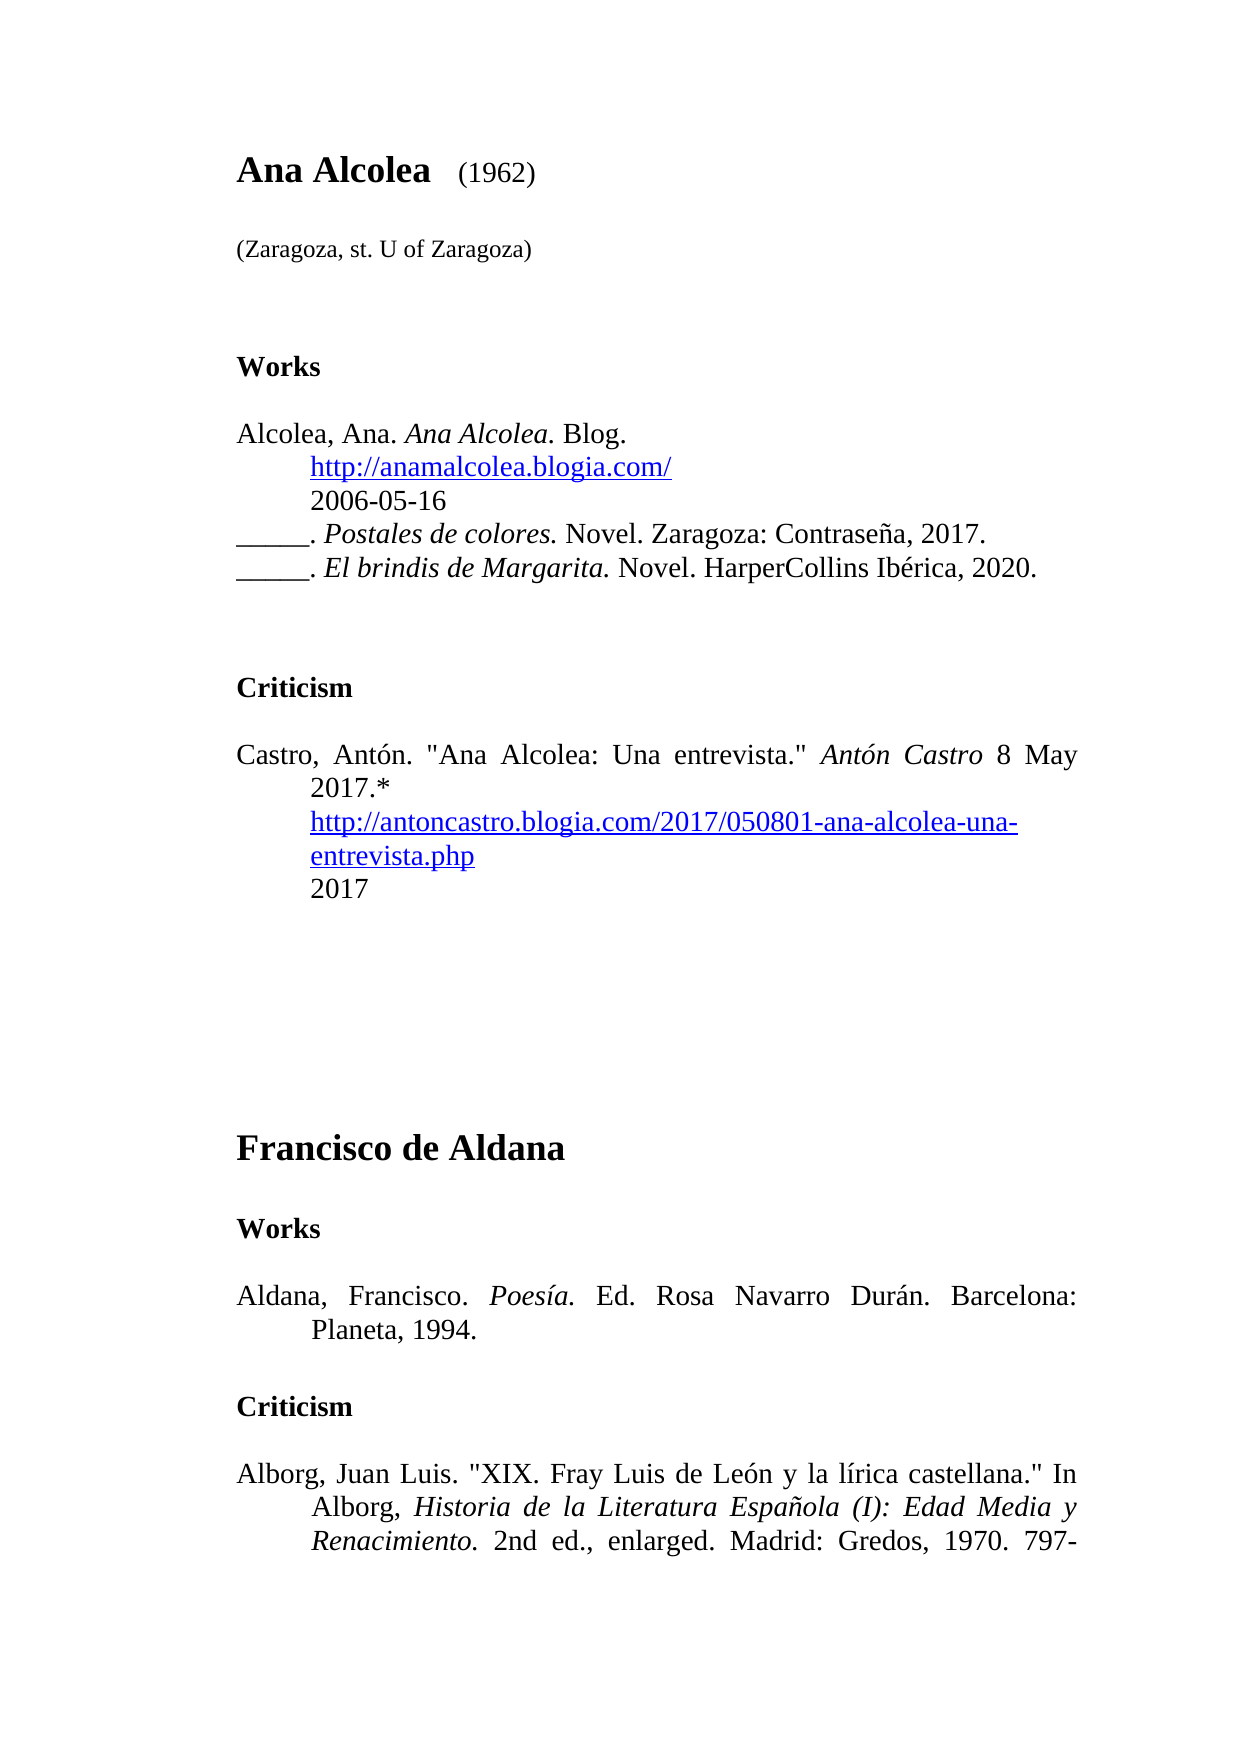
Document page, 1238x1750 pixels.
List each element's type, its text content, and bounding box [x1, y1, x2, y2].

text Castro, Antón. "Ana Alcolea: Una entrevista." Antón Castro 8 May 2017.* [236, 737, 1078, 804]
text Ana Alcolea (1962) [236, 148, 1078, 191]
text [236, 1456, 1078, 1557]
text Works [236, 349, 1078, 382]
text Criticism [236, 1389, 1078, 1422]
text _____. El brindis de Margarita. Novel. HarperCollins Ibérica, 2020. [236, 550, 1078, 584]
text http://anamalcolea.blogia.com/ [236, 449, 1078, 483]
text 2017 [236, 871, 1078, 905]
text http://antoncastro.blogia.com/2017/050801-ana-alcolea-una-entrevista.php [236, 804, 1078, 871]
text 2006-05-16 [236, 483, 1078, 517]
text Criticism [236, 670, 1078, 703]
text _____. Postales de colores. Novel. Zaragoza: Contraseña, 2017. [236, 517, 1078, 550]
text Works [236, 1211, 1078, 1245]
text Francisco de Aldana [236, 1125, 1078, 1168]
text (Zaragoza, st. U of Zaragoza) [236, 234, 1078, 263]
text Aldana, Francisco. Poesía. Ed. Rosa Navarro Durán. Barcelona: Planeta, 1994. [236, 1278, 1078, 1346]
text Alcolea, Ana. Ana Alcolea. Blog. [236, 416, 1078, 449]
